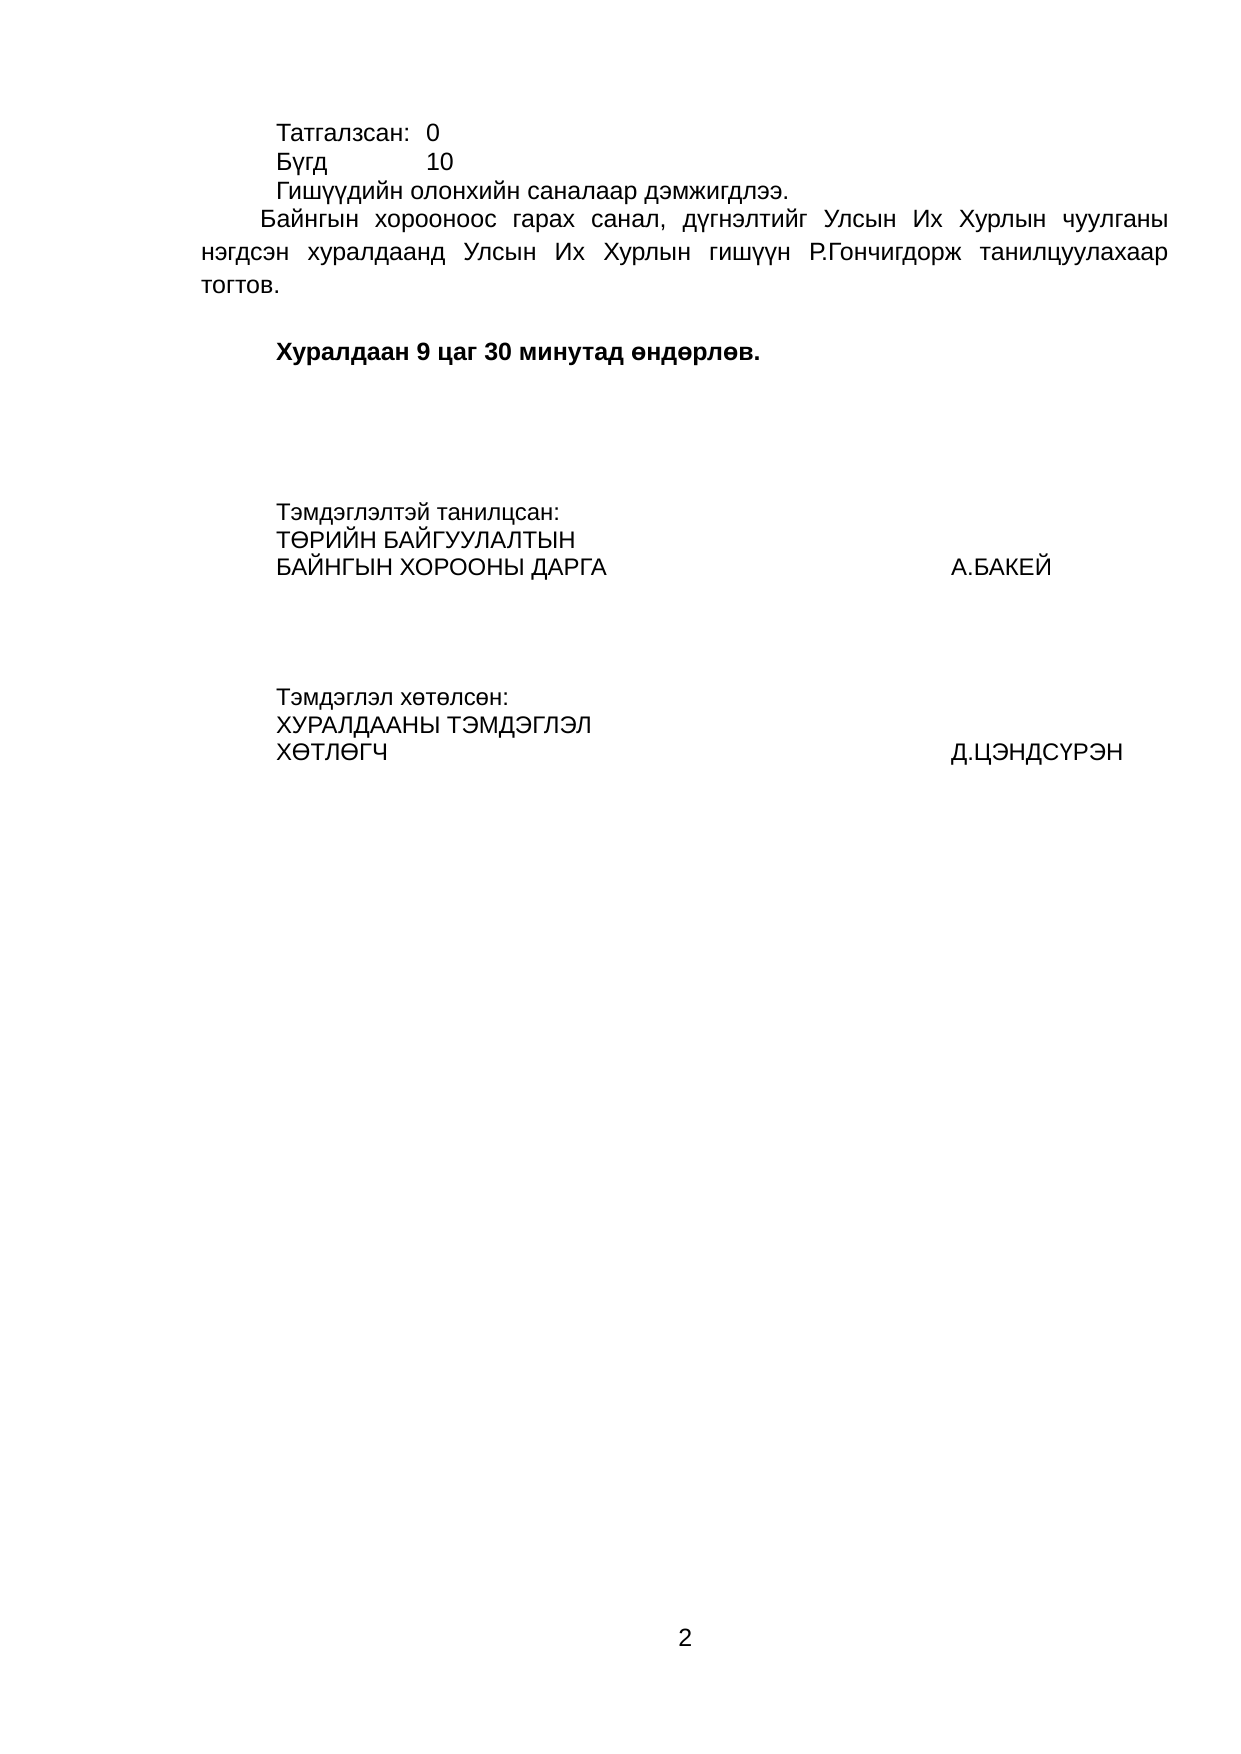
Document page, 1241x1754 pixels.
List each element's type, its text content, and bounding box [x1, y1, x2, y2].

title ХӨТЛӨГЧ Д.ЦЭНДСҮРЭН [201, 738, 1169, 766]
text Хуралдаан 9 цаг 30 минутад өндөрлөв. [201, 336, 1169, 365]
text Татгалзсан: 0 [201, 118, 1169, 147]
title ТӨРИЙН БАЙГУУЛАЛТЫН [201, 526, 1169, 553]
text Байнгын хорооноос гарах санал, дүгнэлтийг Улсын Их Хурлын чуулганы нэгдсэн хуралдаанд Улсын Их Хурлын гишүүн Р.Гончигдорж танилцуулахаар тогтов. [201, 204, 1169, 299]
text Гишүүдийн олонхийн саналаар дэмжигдлээ. [276, 176, 1169, 204]
title БАЙНГЫН ХОРООНЫ ДАРГА А.БАКЕЙ [201, 553, 1169, 581]
title Тэмдэглэлтэй танилцсан: [201, 498, 1169, 526]
title Тэмдэглэл хөтөлсөн: [201, 683, 1169, 711]
title ХУРАЛДААНЫ ТЭМДЭГЛЭЛ [201, 711, 1169, 738]
text Бүгд 10 [276, 147, 1169, 176]
